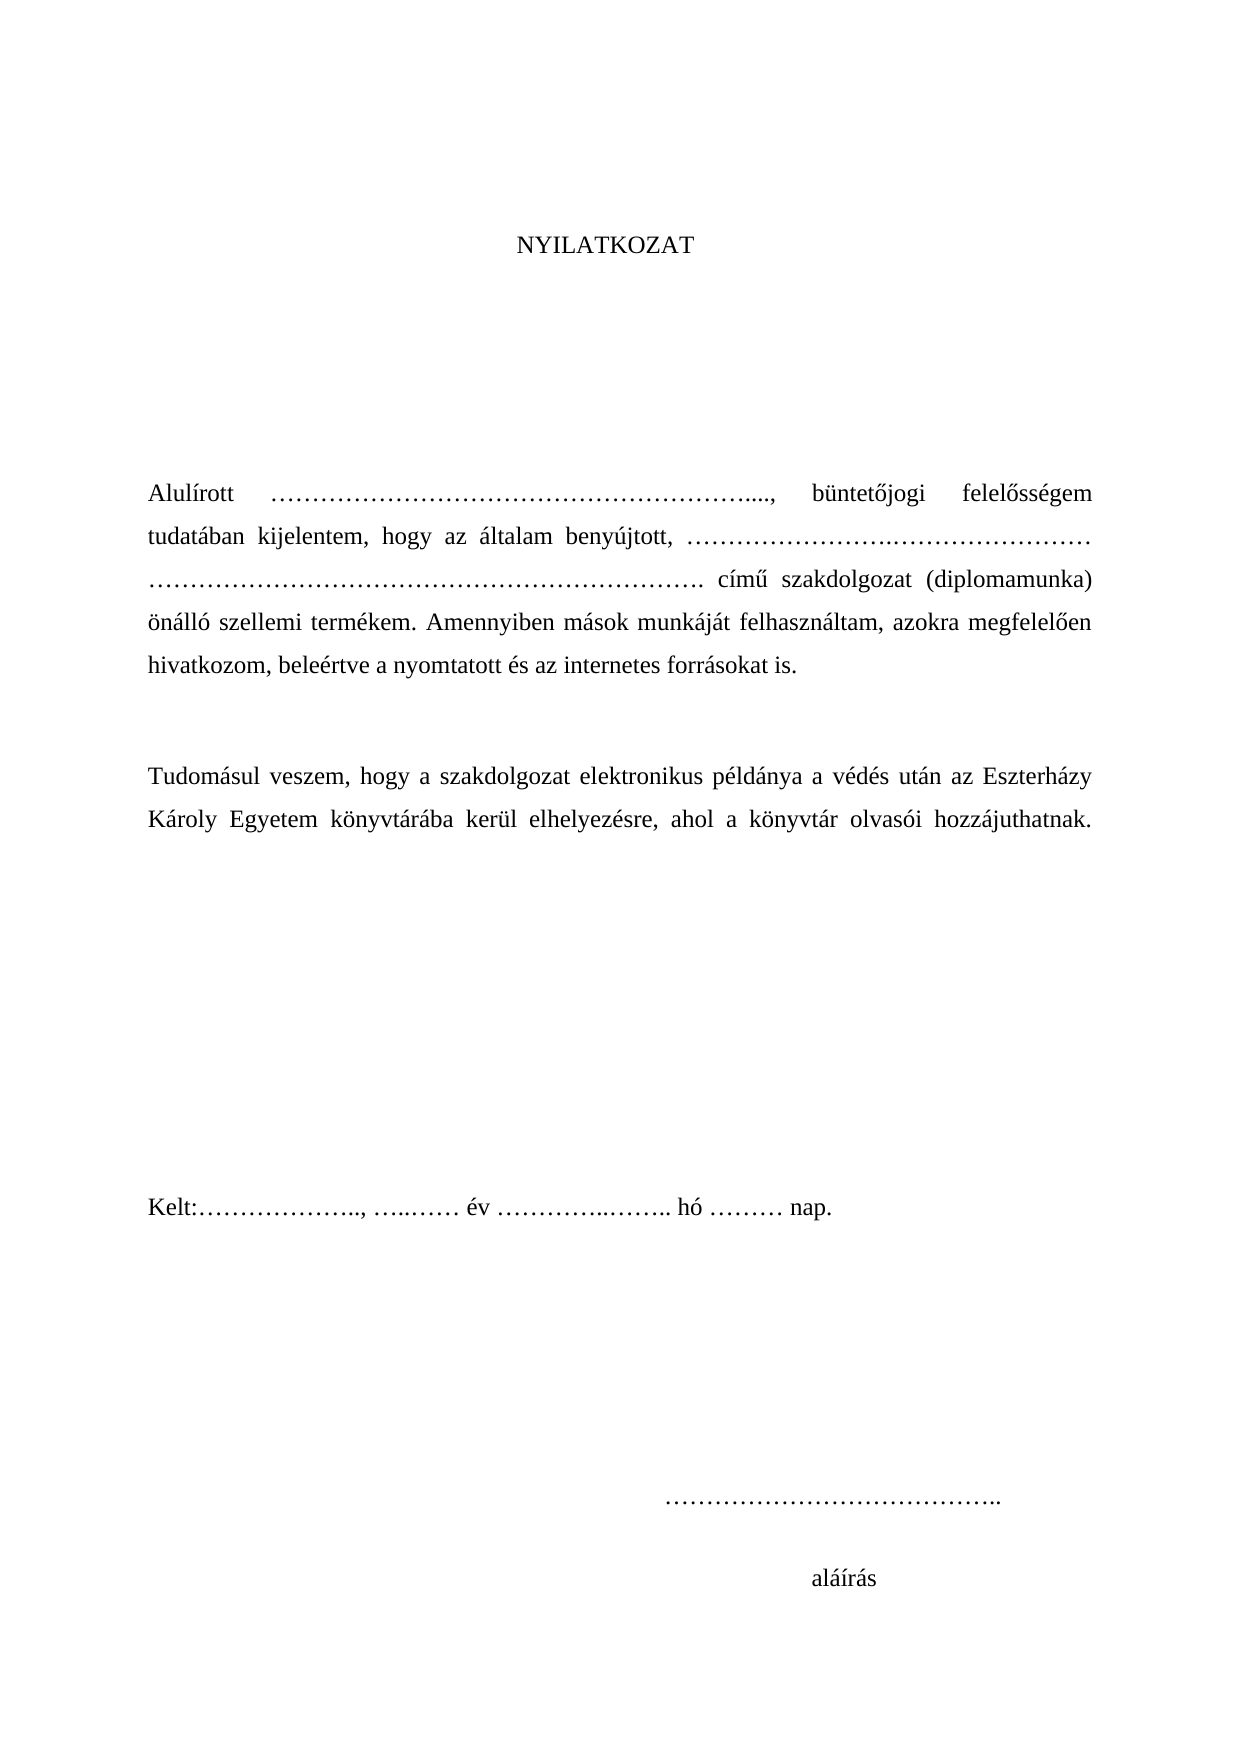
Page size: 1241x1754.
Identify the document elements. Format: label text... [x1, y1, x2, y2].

text NYILATKOZAT [443, 230, 1093, 259]
text aláírás [738, 1563, 1093, 1592]
text Alulírott …………………………………………………...., büntetőjogi felelősségem tudatában kijelentem, hogy az általam benyújtott, …………………….…………………… …………………………………………………………. című szakdolgozat (diplomamunka) önálló szellemi termékem. Amennyiben mások munkáját felhasználtam, azokra megfelelően hivatkozom, beleértve a nyomtatott és az internetes forrásokat is. [148, 478, 1093, 679]
text Tudomásul veszem, hogy a szakdolgozat elektronikus példánya a védés után az Eszterházy Károly Egyetem könyvtárába kerül elhelyezésre, ahol a könyvtár olvasói hozzájuthatnak. [148, 761, 1093, 876]
text Kelt:……………….., …..…… év …………..…….. hó ……… nap. [148, 1192, 1093, 1221]
text ………………………………….. [590, 1481, 1093, 1509]
